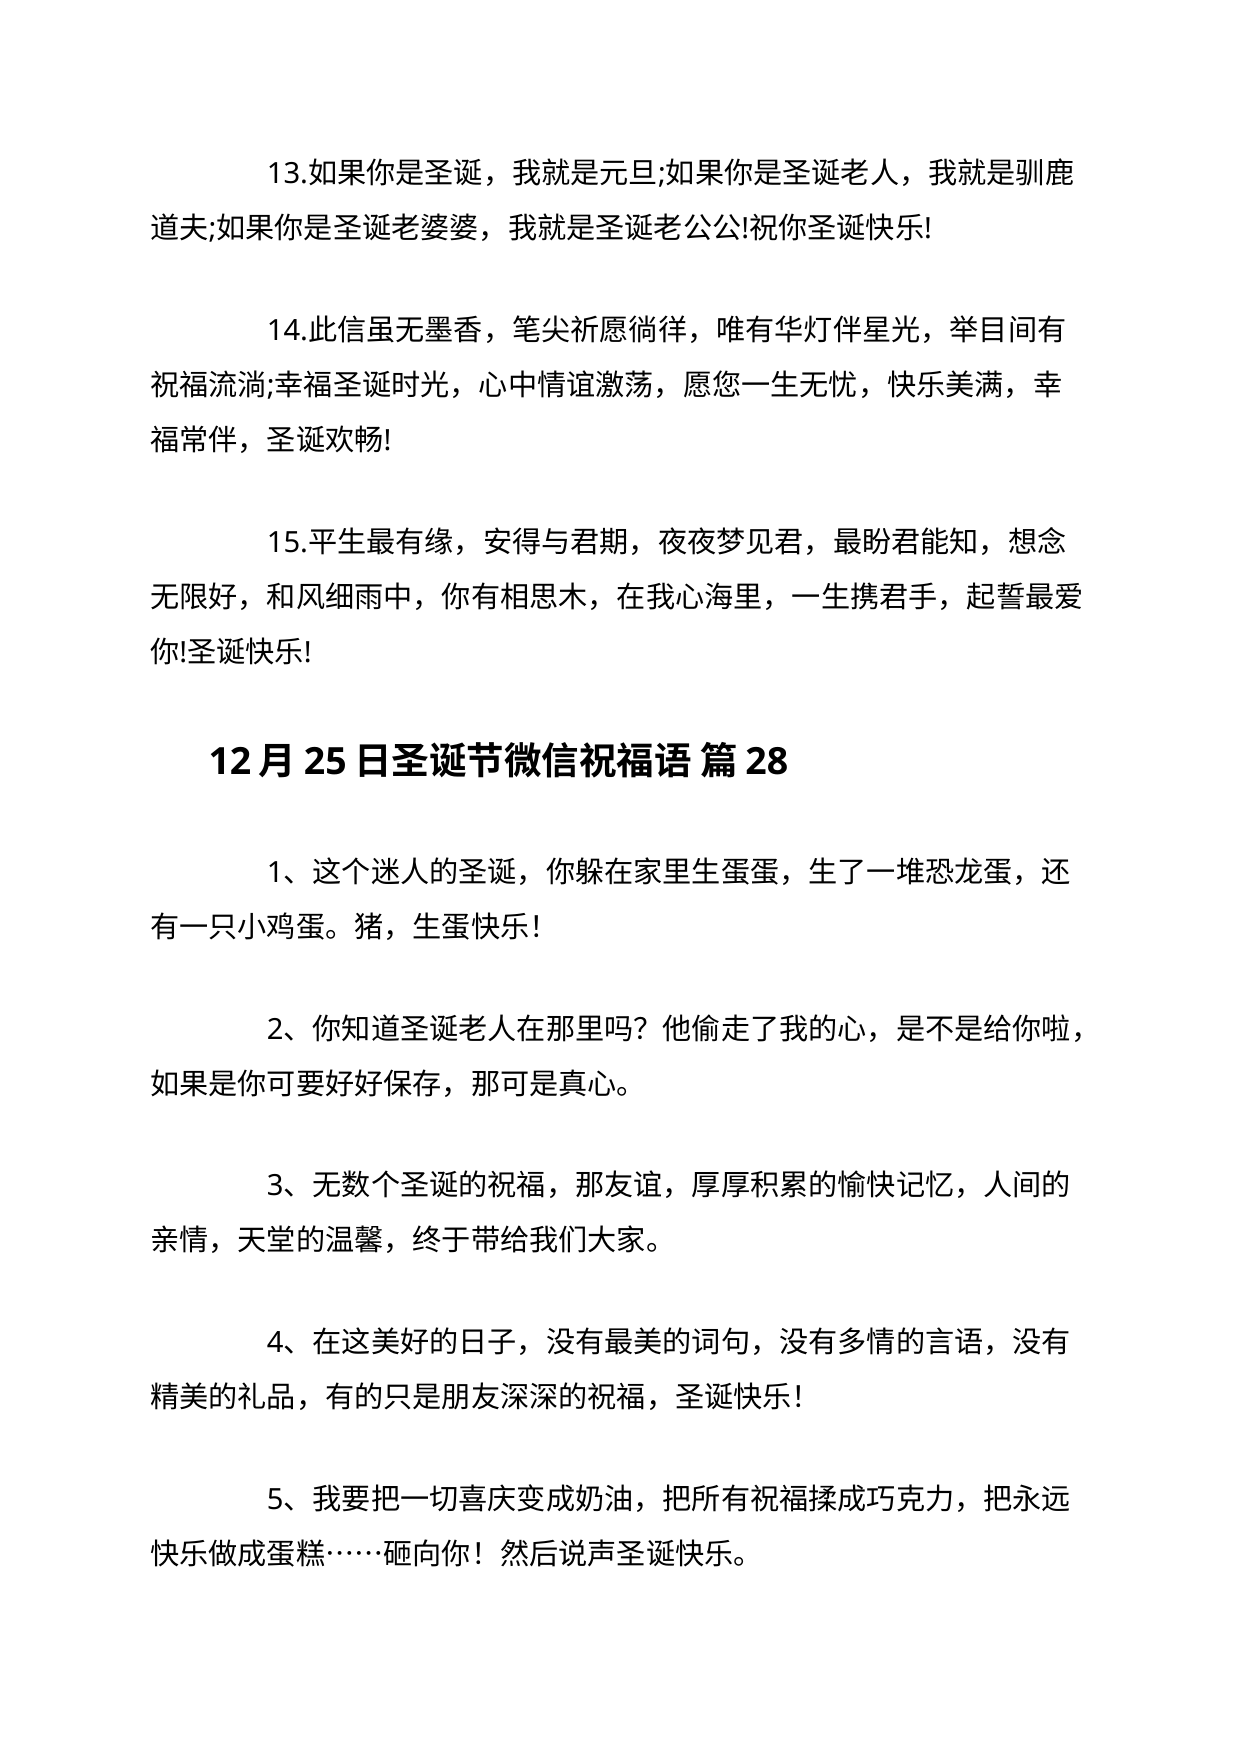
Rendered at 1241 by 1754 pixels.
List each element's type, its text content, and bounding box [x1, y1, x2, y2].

text 5、我要把一切喜庆变成奶油，把所有祝福揉成巧克力，把永远快乐做成蛋糕……砸向你！然后说声圣诞快乐。 [150, 1476, 1090, 1573]
text 15.平生最有缘，安得与君期，夜夜梦见君，最盼君能知，想念无限好，和风细雨中，你有相思木，在我心海里，一生携君手，起誓最爱你!圣诞快乐! [150, 519, 1090, 671]
text 14.此信虽无墨香，笔尖祈愿徜徉，唯有华灯伴星光，举目间有祝福流淌;幸福圣诞时光，心中情谊激荡，愿您一生无忧，快乐美满，幸福常伴，圣诞欢畅! [150, 307, 1090, 459]
text 3、无数个圣诞的祝福，那友谊，厚厚积累的愉快记忆，人间的亲情，天堂的温馨，终于带给我们大家。 [150, 1162, 1090, 1259]
text 12月25日圣诞节微信祝福语 篇28 [150, 731, 1090, 785]
text 4、在这美好的日子，没有最美的词句，没有多情的言语，没有精美的礼品，有的只是朋友深深的祝福，圣诞快乐！ [150, 1319, 1090, 1416]
text 13.如果你是圣诞，我就是元旦;如果你是圣诞老人，我就是驯鹿道夫;如果你是圣诞老婆婆，我就是圣诞老公公!祝你圣诞快乐! [150, 150, 1090, 247]
text 2、你知道圣诞老人在那里吗？他偷走了我的心，是不是给你啦，如果是你可要好好保存，那可是真心。 [150, 1005, 1090, 1102]
text 1、这个迷人的圣诞，你躲在家里生蛋蛋，生了一堆恐龙蛋，还有一只小鸡蛋。猪，生蛋快乐！ [150, 848, 1090, 946]
